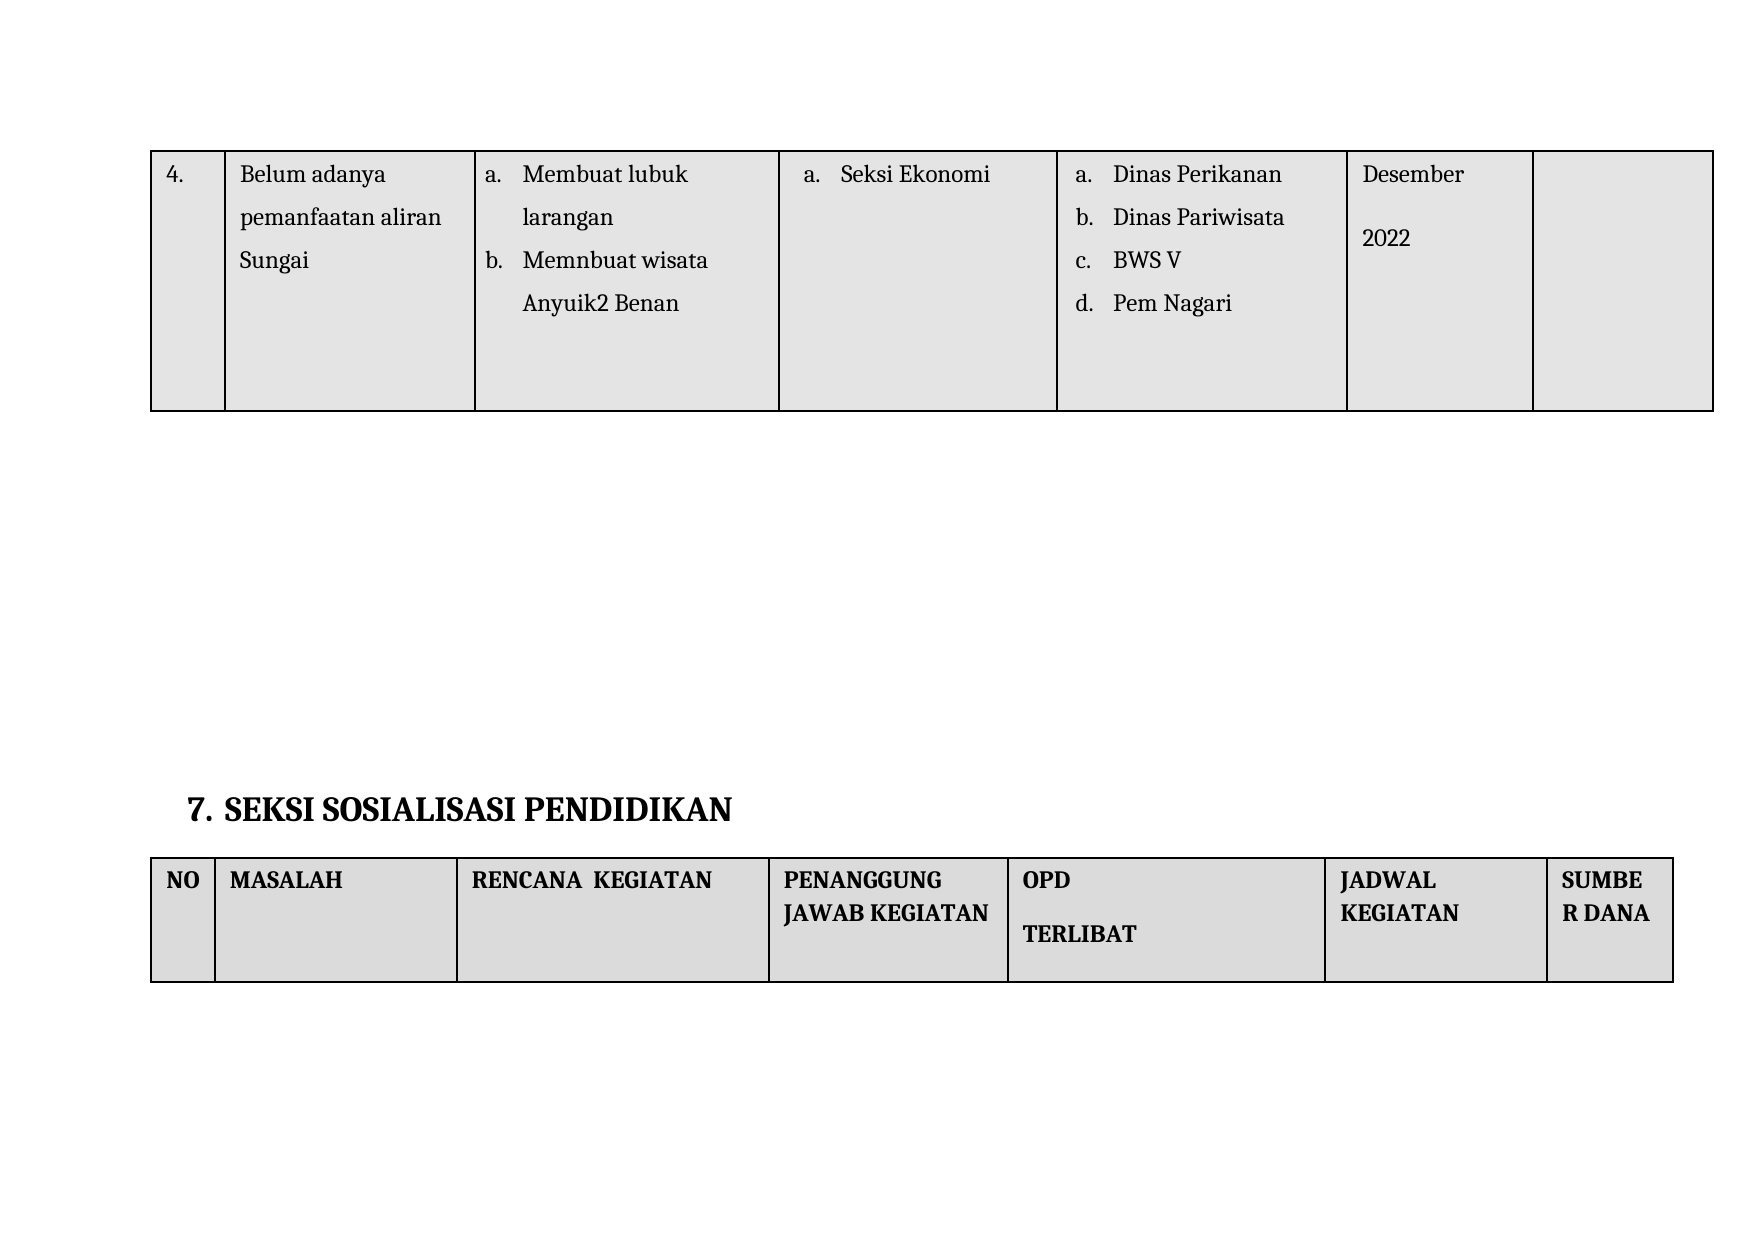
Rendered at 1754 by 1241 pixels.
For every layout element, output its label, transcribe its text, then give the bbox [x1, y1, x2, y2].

table_cell Dinas Perikanan Dinas Pariwisata BWS V Pem Nagari [1058, 152, 1346, 410]
table_header PENANGGUNG JAWAB KEGIATAN [770, 859, 1007, 981]
table_cell Membuat lubuk larangan Memnbuat wisata Anyuik2 Benan [476, 152, 778, 410]
table_cell Seksi Ekonomi [780, 152, 1056, 410]
table_header MASALAH [216, 859, 456, 981]
table_cell 4. [152, 152, 224, 410]
table_header JADWAL KEGIATAN [1326, 859, 1546, 981]
table_cell Belum adanya pemanfaatan aliran Sungai [226, 152, 474, 410]
table_cell Desember 2022 [1348, 152, 1532, 410]
table_cell [1534, 152, 1712, 410]
list SEKSI SOSIALISASI PENDIDIKAN [187, 789, 1604, 830]
table_header OPD TERLIBAT [1009, 859, 1324, 981]
table_header RENCANA KEGIATAN [458, 859, 768, 981]
table_header NO [152, 859, 214, 981]
table_header SUMBER DANA [1548, 859, 1672, 981]
